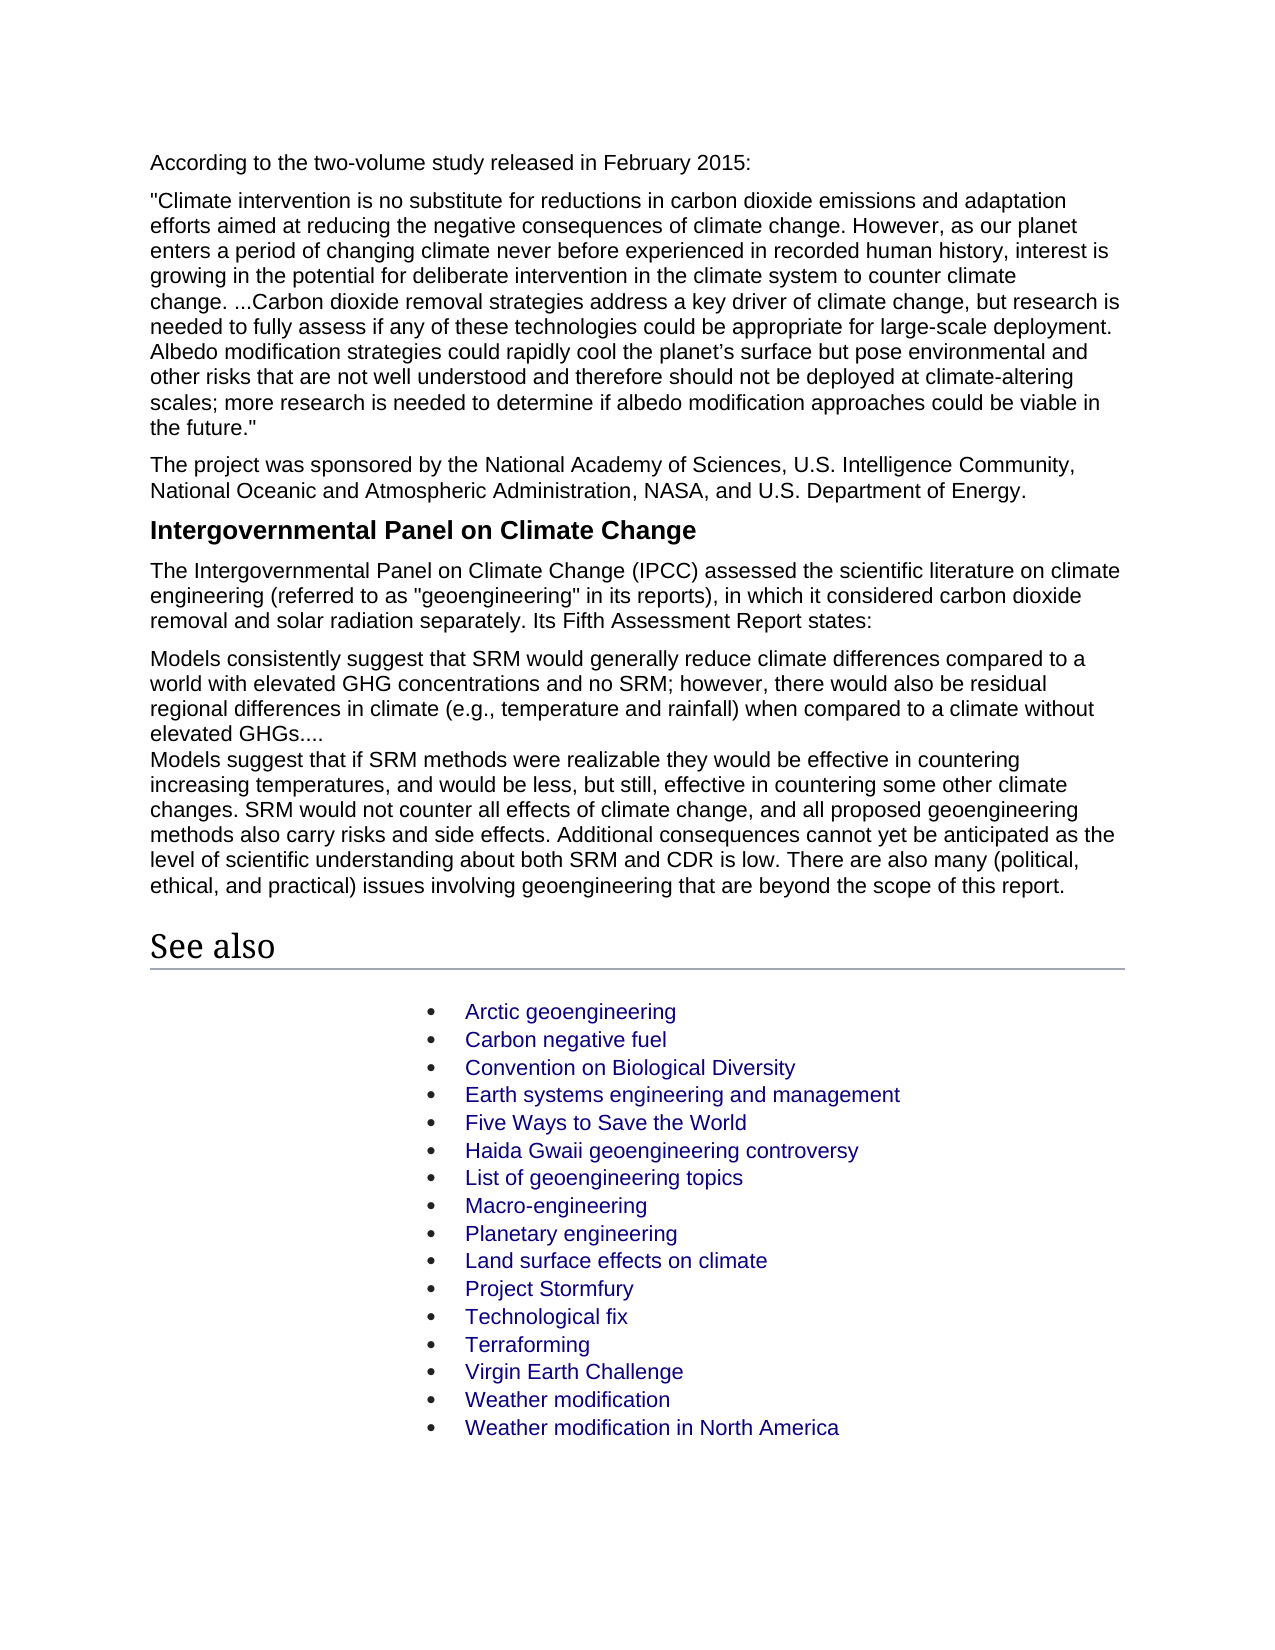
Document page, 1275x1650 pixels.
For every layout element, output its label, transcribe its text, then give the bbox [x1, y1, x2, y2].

text The Intergovernmental Panel on Climate Change (IPCC) assessed the scientific literature on climate engineering (referred to as "geoengineering" in its reports), in which it considered carbon dioxide removal and solar radiation separately. Its Fifth Assessment Report states: [150, 558, 1125, 633]
text Intergovernmental Panel on Climate Change [150, 515, 1125, 545]
list Arctic geoengineering [427, 999, 1125, 1024]
list Land surface effects on climate [427, 1248, 1125, 1273]
list List of geoengineering topics [427, 1165, 1125, 1190]
list Macro-engineering [427, 1193, 1125, 1218]
list Planetary engineering [427, 1221, 1125, 1246]
list Convention on Biological Diversity [427, 1054, 1125, 1079]
list Technological fix [427, 1304, 1125, 1329]
text The project was sponsored by the National Academy of Sciences, U.S. Intelligence Community, National Oceanic and Atmospheric Administration, NASA, and U.S. Department of Energy. [150, 452, 1125, 503]
text Models suggest that if methods were realizable they would be effective in countering increasing temperatures, and would be less, but still, effective in countering some other climate changes. would not counter all effects of climate change, and all proposed geoengineering methods also carry risks and side effects. Additional consequences cannot yet be anticipated as the level of scientific understanding about both and CDR is low. There are also many (political, ethical, and practical) issues involving geoengineering that are beyond the scope of this report. [150, 747, 1125, 898]
text See also [150, 923, 1125, 968]
text According to the two-volume study released in February 2015: [150, 150, 1125, 175]
list Weather modification in North America [427, 1414, 1125, 1440]
list Haida Gwaii geoengineering controversy [427, 1137, 1125, 1163]
list Terraforming [427, 1331, 1125, 1357]
list Five Ways to Save the World [427, 1110, 1125, 1135]
list Project Stormfury [427, 1276, 1125, 1301]
list Weather modification [427, 1387, 1125, 1412]
text "Climate intervention is no substitute for reductions in carbon dioxide emissions and adaptation efforts aimed at reducing the negative consequences of climate change. However, as our planet enters a period of changing climate never before experienced in recorded human history, interest is growing in the potential for deliberate intervention in the climate system to counter climate change. ...Carbon dioxide removal strategies address a key driver of climate change, but research is needed to fully assess if any of these technologies could be appropriate for large-scale deployment. Albedo modification strategies could rapidly cool the planet’s surface but pose environmental and other risks that are not well understood and therefore should not be deployed at climate-altering scales; more research is needed to determine if albedo modification approaches could be viable in the future." [150, 188, 1125, 440]
list Virgin Earth Challenge [427, 1359, 1125, 1384]
list Carbon negative fuel [427, 1027, 1125, 1052]
list Earth systems engineering and management [427, 1082, 1125, 1107]
text Models consistently suggest that would generally reduce climate differences compared to a world with elevated GHG concentrations and no ; however, there would also be residual regional differences in climate (e.g., temperature and rainfall) when compared to a climate without elevated GHGs.... [150, 646, 1125, 747]
